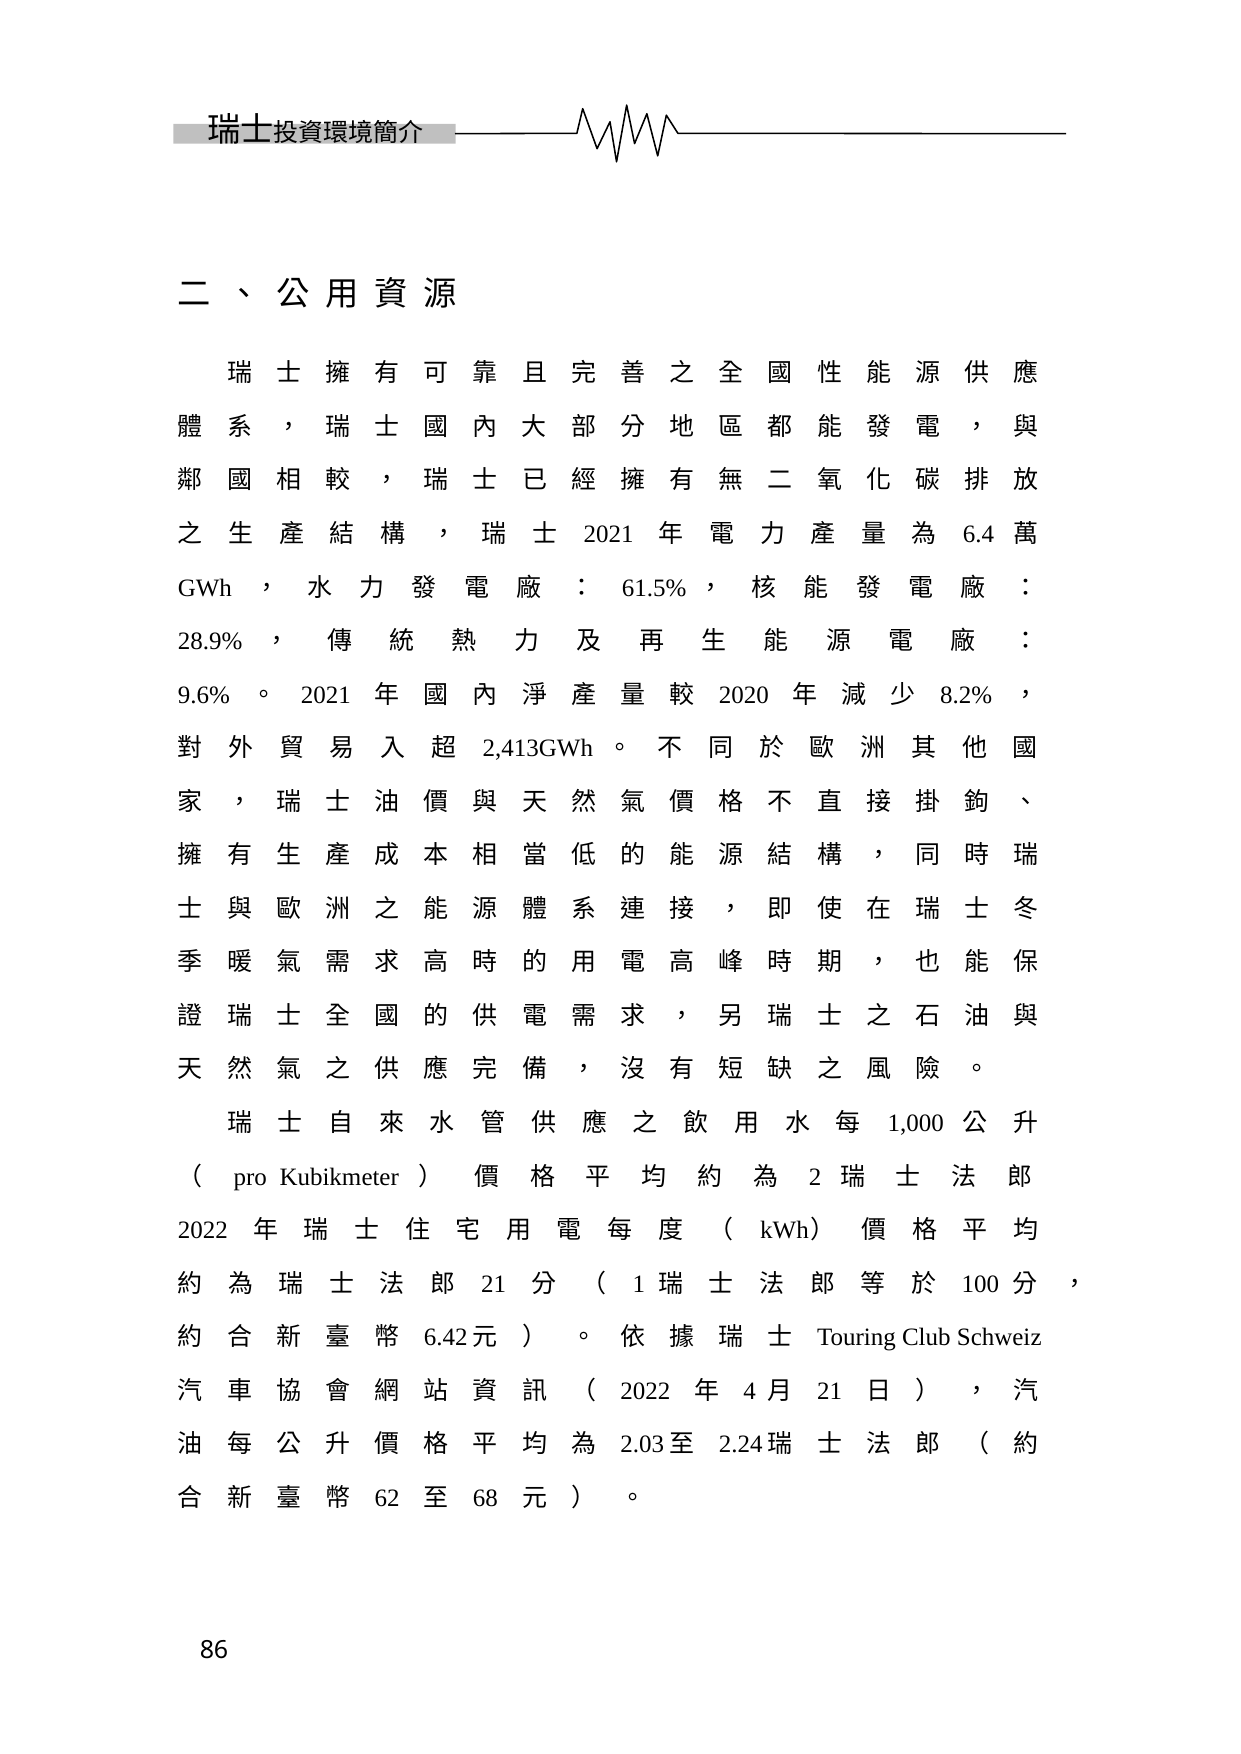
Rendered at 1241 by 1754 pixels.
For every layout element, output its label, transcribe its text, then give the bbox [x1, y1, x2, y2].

text 二、公用資源 [178, 264, 1063, 317]
text 瑞士擁有可靠且完善之全國性能源供應體系，瑞士國內大部分地區都能發電，與鄰國相較，瑞士已經擁有無二氧化碳排放之生產結構，瑞士2021年電力產量為6.4萬GWh，水力發電廠：61.5%，核能發電廠：28.9%，傳統熱力及再生能源電廠：9.6%。2021年國內淨產量較2020年減少8.2%，對外貿易入超2,413GWh。不同於歐洲其他國家，瑞士油價與天然氣價格不直接掛鉤、擁有生產成本相當低的能源結構，同時瑞士與歐洲之能源體系連接，即使在瑞士冬季暖氣需求高時的用電高峰時期，也能保證瑞士全國的供電需求，另瑞士之石油與天然氣之供應完備，沒有短缺之風險。 [178, 344, 1063, 1094]
text 瑞士自來水管供應之飲用水每1,000公升（pro Kubikmeter）價格平均約為2瑞士法郎。2022年瑞士住宅用電每度（kWh）價格平均約為瑞士法郎21分（1瑞士法郎等於100分，約合新臺幣6.42元）。依據瑞士Touring Club Schweiz汽車協會網站資訊（2022年4月21日），汽油每公升價格平均為2.03至2.24瑞士法郎（約合新臺幣62至68元）。 [178, 1094, 1063, 1522]
